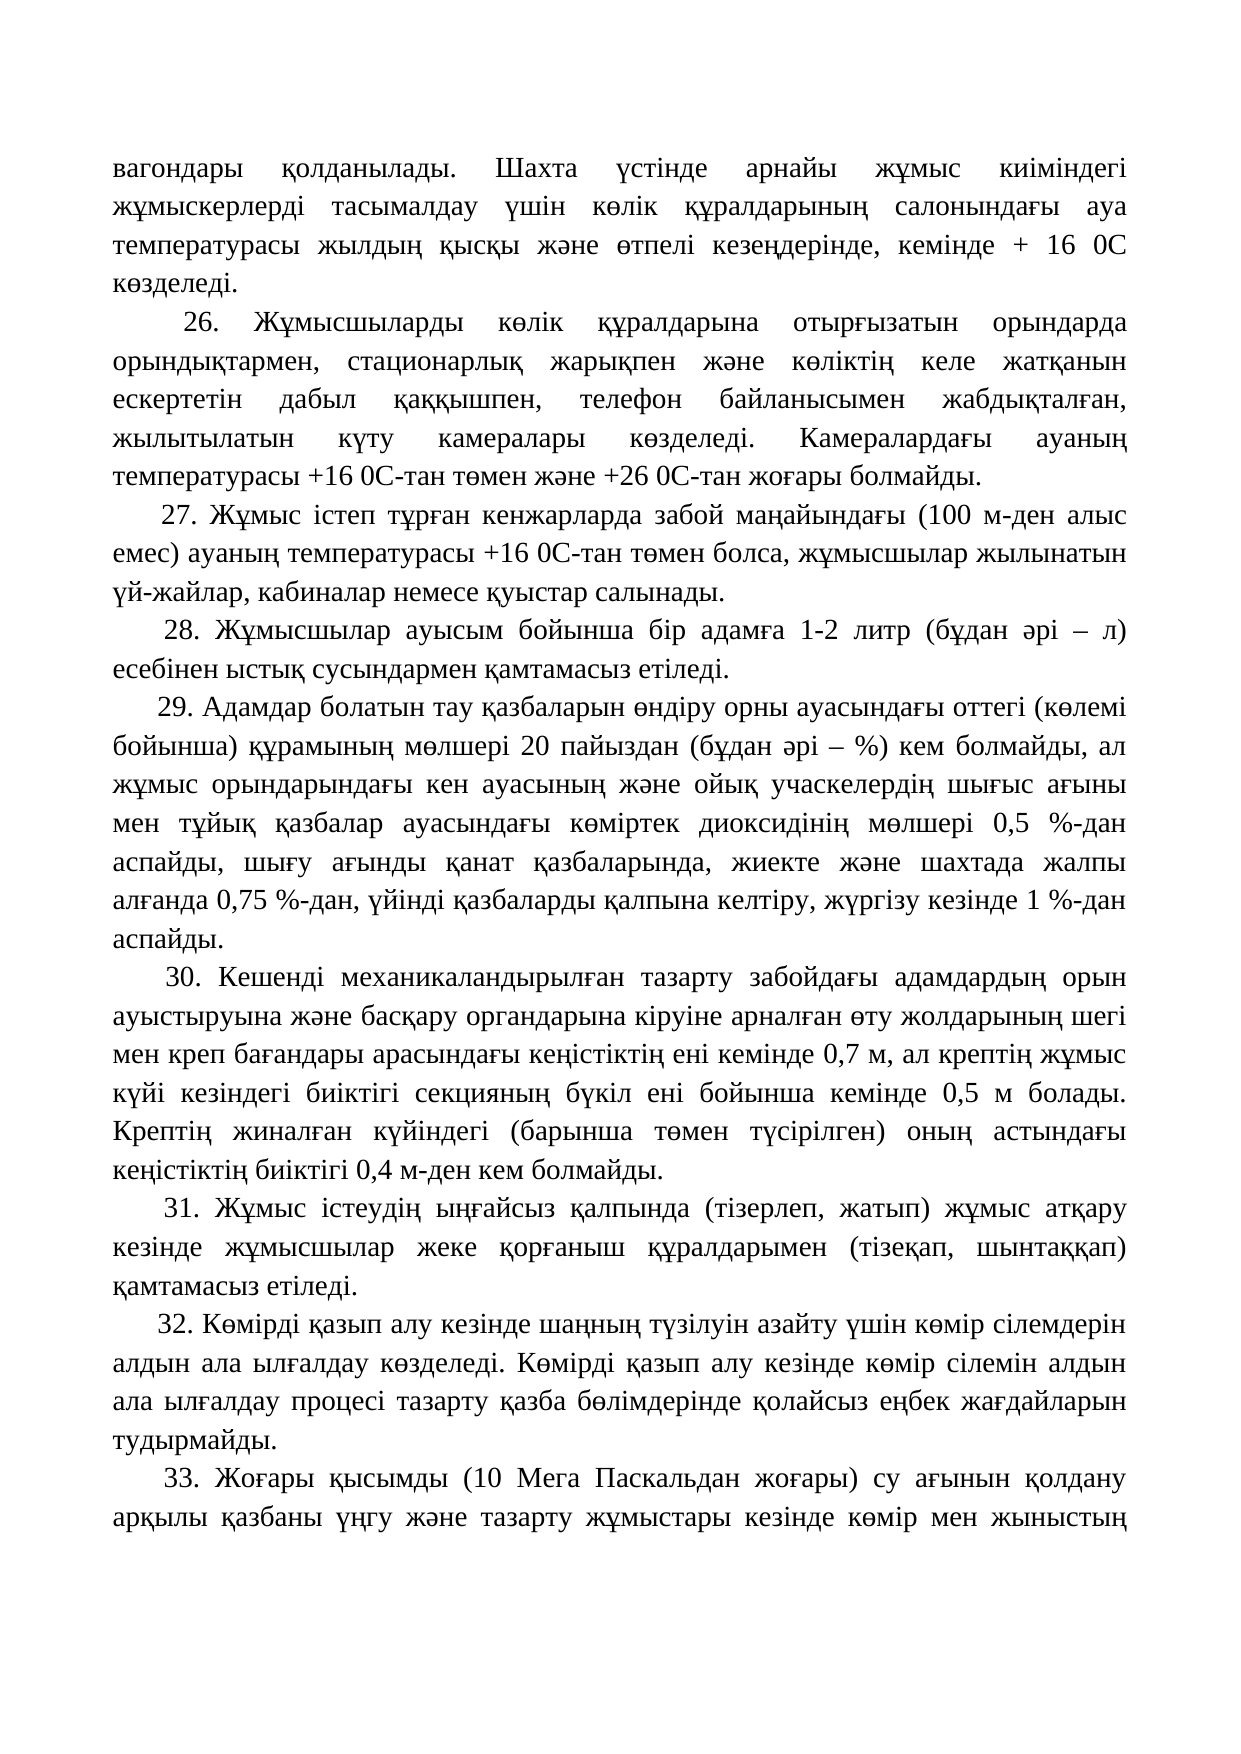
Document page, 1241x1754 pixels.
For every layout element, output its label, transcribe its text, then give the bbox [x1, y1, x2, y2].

text 27. Жұмыс істеп тұрған кенжарларда забой маңайындағы (100 м-ден алыс емес) ауаның температурасы +16 0С-тан төмен болса, жұмысшылар жылынатын үй-жайлар, кабиналар немесе қуыстар салынады. [112, 497, 1128, 607]
text 32. Көмірді қазып алу кезінде шаңның түзілуін азайту үшін көмір сілемдерін алдын ала ылғалдау көзделеді. Көмірді қазып алу кезінде көмір сілемін алдын ала ылғалдау процесі тазарту қазба бөлімдерінде қолайсыз еңбек жағдайларын тудырмайды. [112, 1306, 1128, 1455]
text 31. Жұмыс істеудің ыңғайсыз қалпында (тізерлеп, жатып) жұмыс атқару кезінде жұмысшылар жеке қорғаныш құралдарымен (тізеқап, шынтаққап) қамтамасыз етіледі. [112, 1191, 1128, 1301]
text 29. Адамдар болатын тау қазбаларын өндіру орны ауасындағы оттегі (көлемі бойынша) құрамының мөлшері 20 пайыздан (бұдан әрі – %) кем болмайды, ал жұмыс орындарындағы кен ауасының және ойық учаскелердің шығыс ағыны мен тұйық қазбалар ауасындағы көміртек диоксидінің мөлшері 0,5 %-дан аспайды, шығу ағынды қанат қазбаларында, жиекте және шахтада жалпы алғанда 0,75 %-дан, үйінді қазбаларды қалпына келтіру, жүргізу кезінде 1 %-дан аспайды. [112, 689, 1128, 954]
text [112, 1460, 1128, 1532]
text 30. Кешенді механикаландырылған тазарту забойдағы адамдардың орын ауыстыруына және басқару органдарына кіруіне арналған өту жолдарының шегі мен креп бағандары арасындағы кеңістіктің ені кемінде 0,7 м, ал крептің жұмыс күйі кезіндегі биіктігі секцияның бүкіл ені бойынша кемінде 0,5 м болады. Крептің жиналған күйіндегі (барынша төмен түсірілген) оның астындағы кеңістіктің биіктігі 0,4 м-ден кем болмайды. [112, 959, 1128, 1186]
text 26. Жұмысшыларды көлік құралдарына отырғызатын орындарда орындықтармен, стационарлық жарықпен және көліктің келе жатқанын ескертетін дабыл қаққышпен, телефон байланысымен жабдықталған, жылытылатын күту камералары көзделеді. Камералардағы ауаның температурасы +16 0С-тан төмен және +26 0С-тан жоғары болмайды. [112, 304, 1128, 492]
text 28. Жұмысшылар ауысым бойынша бір адамға 1-2 литр (бұдан әрі – л) есебінен ыстық сусындармен қамтамасыз етіледі. [112, 612, 1128, 684]
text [112, 150, 1128, 299]
